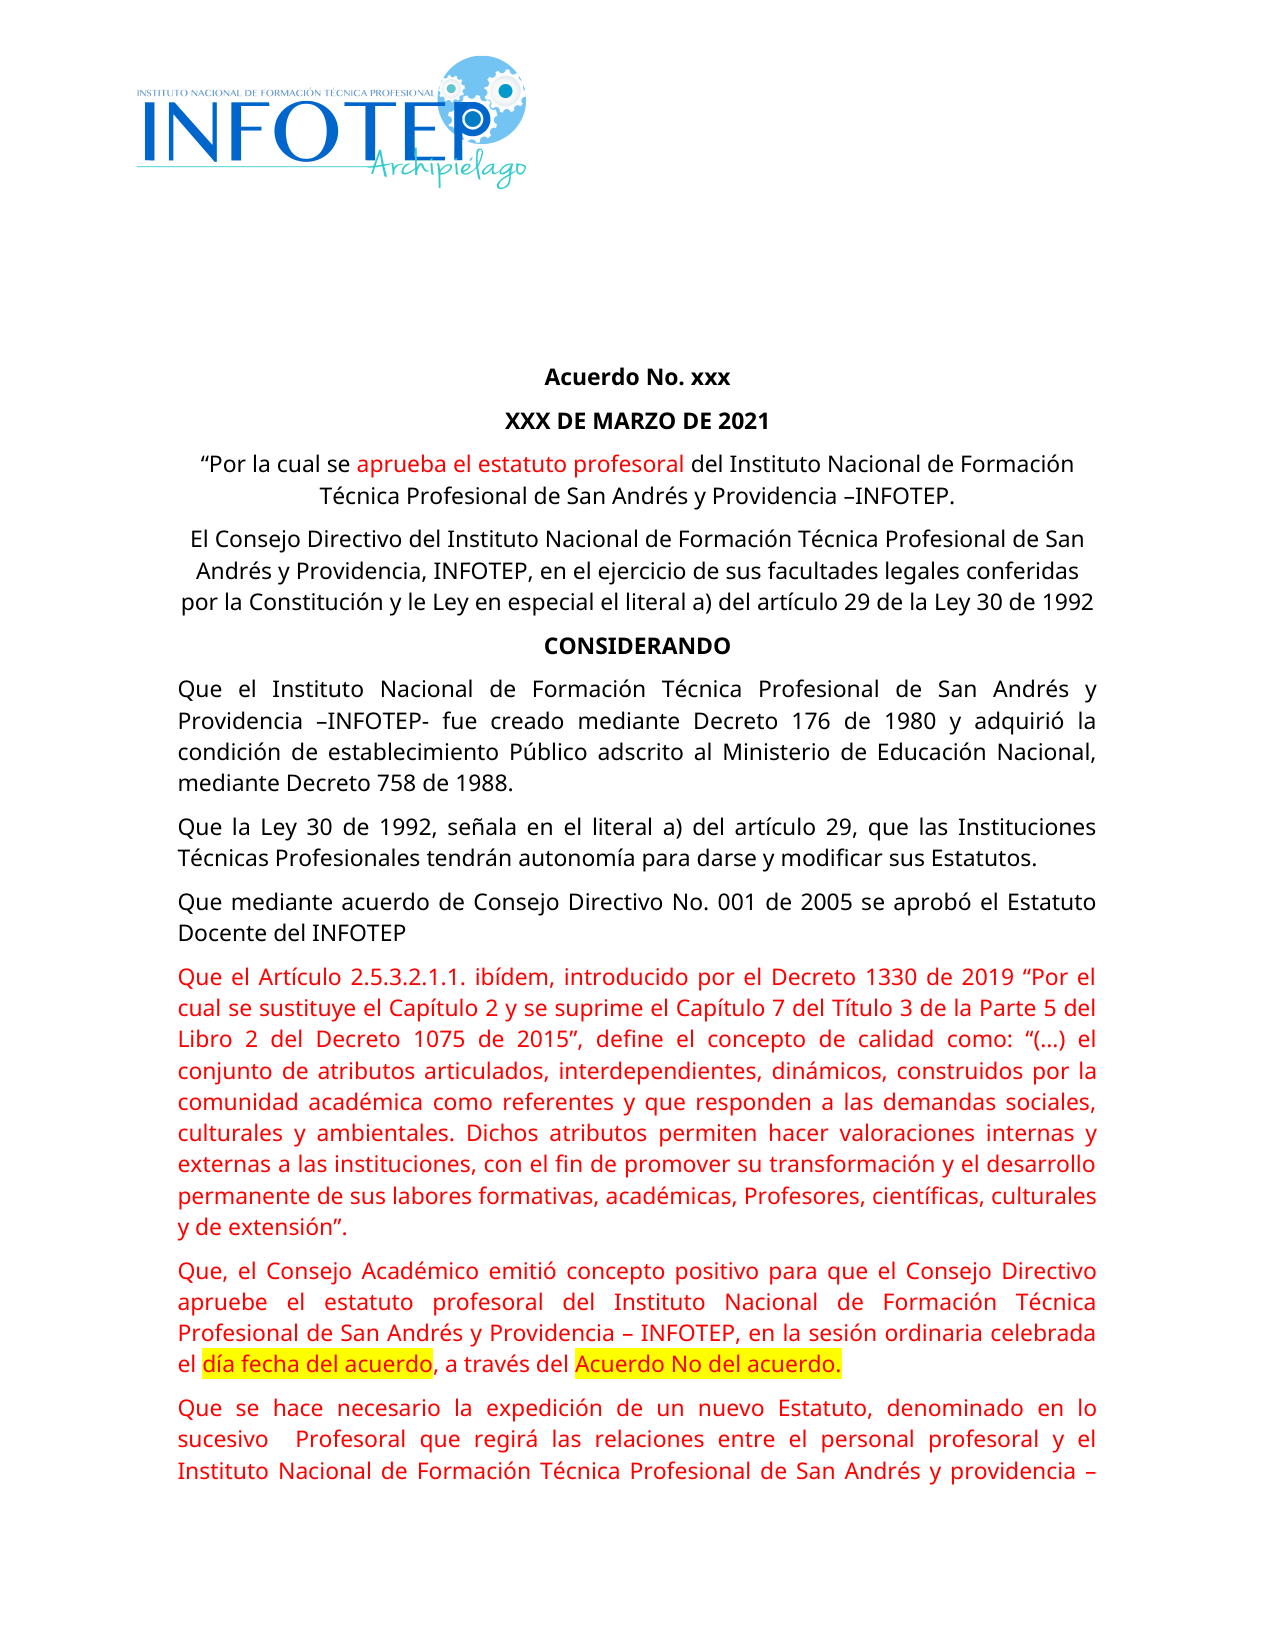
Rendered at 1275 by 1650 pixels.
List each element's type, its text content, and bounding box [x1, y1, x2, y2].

text Que la Ley 30 de 1992, señala en el literal a) del artículo 29, que las Instituciones Técnicas Profesionales tendrán autonomía para darse y modificar sus Estatutos. [177, 811, 1098, 873]
text CONSIDERANDO [177, 629, 1098, 661]
picture [127, 49, 539, 200]
text Que, el Consejo Académico emitió concepto positivo para que el Consejo Directivo apruebe el estatuto profesoral del Instituto Nacional de Formación Técnica Profesional de San Andrés y Providencia – INFOTEP, en la sesión ordinaria celebrada el día fecha del acuerdo, a través del Acuerdo No del acuerdo. [177, 1254, 1098, 1379]
text Acuerdo No. xxx [177, 361, 1098, 392]
text Que mediante acuerdo de Consejo Directivo No. 001 de 2005 se aprobó el Estatuto Docente del INFOTEP [177, 886, 1098, 948]
text El Consejo Directivo del Instituto Nacional de Formación Técnica Profesional de San Andrés y Providencia, INFOTEP, en el ejercicio de sus facultades legales conferidas por la Constitución y le Ley en especial el literal a) del artículo 29 de la Ley 30 de 1992 [177, 523, 1098, 617]
text XXX DE MARZO DE 2021 [177, 404, 1098, 436]
text Que el Instituto Nacional de Formación Técnica Profesional de San Andrés y Providencia –INFOTEP- fue creado mediante Decreto 176 de 1980 y adquirió la condición de establecimiento Público adscrito al Ministerio de Educación Nacional, mediante Decreto 758 de 1988. [177, 673, 1098, 798]
text “Por la cual se aprueba el estatuto profesoral del Instituto Nacional de Formación Técnica Profesional de San Andrés y Providencia –INFOTEP. [177, 448, 1098, 511]
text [177, 1392, 1098, 1486]
text Que el Artículo 2.5.3.2.1.1. ibídem, introducido por el Decreto 1330 de 2019 “Por el cual se sustituye el Capítulo 2 y se suprime el Capítulo 7 del Título 3 de la Parte 5 del Libro 2 del Decreto 1075 de 2015”, define el concepto de calidad como: “(…) el conjunto de atributos articulados, interdependientes, dinámicos, construidos por la comunidad académica como referentes y que responden a las demandas sociales, culturales y ambientales. Dichos atributos permiten hacer valoraciones internas y externas a las instituciones, con el fin de promover su transformación y el desarrollo permanente de sus labores formativas, académicas, Profesores, científicas, culturales y de extensión”. [177, 961, 1098, 1242]
